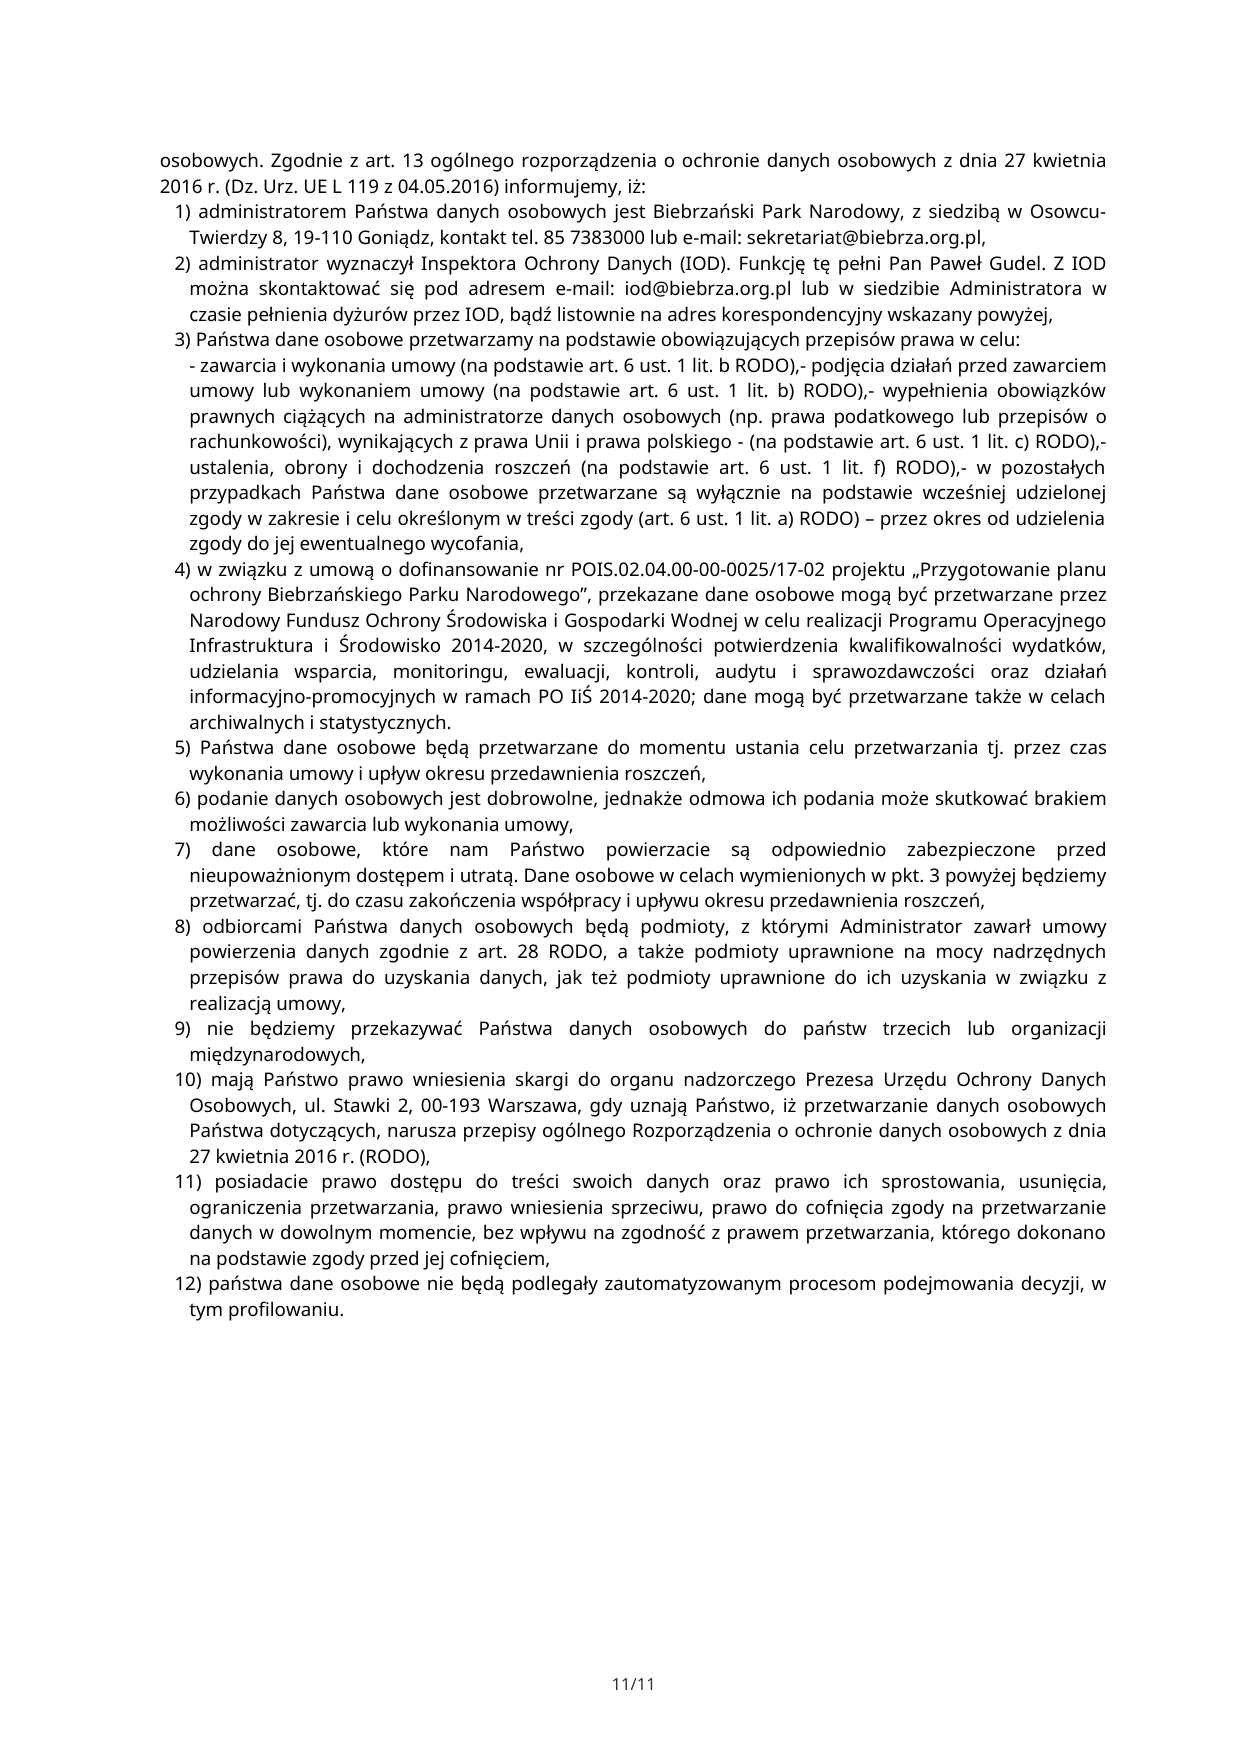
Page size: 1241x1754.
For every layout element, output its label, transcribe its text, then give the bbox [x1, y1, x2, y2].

text 9) nie będziemy przekazywać Państwa danych osobowych do państw trzecich lub organizacji międzynarodowych, [174, 1015, 1107, 1066]
text 1) administratorem Państwa danych osobowych jest Biebrzański Park Narodowy, z siedzibą w Osowcu-Twierdzy 8, 19-110 Goniądz, kontakt tel. 85 7383000 lub e-mail: sekretariat@biebrza.org.pl, [174, 199, 1107, 250]
text 11) posiadacie prawo dostępu do treści swoich danych oraz prawo ich sprostowania, usunięcia, ograniczenia przetwarzania, prawo wniesienia sprzeciwu, prawo do cofnięcia zgody na przetwarzanie danych w dowolnym momencie, bez wpływu na zgodność z prawem przetwarzania, którego dokonano na podstawie zgody przed jej cofnięciem, [174, 1168, 1107, 1271]
text 12) państwa dane osobowe nie będą podlegały zautomatyzowanym procesom podejmowania decyzji, w tym profilowaniu. [174, 1271, 1107, 1322]
text 4) w związku z umową o dofinansowanie nr POIS.02.04.00-00-0025/17-02 projektu „Przygotowanie planu ochrony Biebrzańskiego Parku Narodowego”, przekazane dane osobowe mogą być przetwarzane przez Narodowy Fundusz Ochrony Środowiska i Gospodarki Wodnej w celu realizacji Programu Operacyjnego Infrastruktura i Środowisko 2014-2020, w szczególności potwierdzenia kwalifikowalności wydatków, udzielania wsparcia, monitoringu, ewaluacji, kontroli, audytu i sprawozdawczości oraz działań informacyjno-promocyjnych w ramach PO IiŚ 2014-2020; dane mogą być przetwarzane także w celach archiwalnych i statystycznych. [174, 556, 1107, 735]
text 3) Państwa dane osobowe przetwarzamy na podstawie obowiązujących przepisów prawa w celu: [174, 326, 1107, 352]
text 7) dane osobowe, które nam Państwo powierzacie są odpowiednio zabezpieczone przed nieupoważnionym dostępem i utratą. Dane osobowe w celach wymienionych w pkt. 3 powyżej będziemy przetwarzać, tj. do czasu zakończenia współpracy i upływu okresu przedawnienia roszczeń, [174, 837, 1107, 913]
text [159, 148, 1107, 199]
text 5) Państwa dane osobowe będą przetwarzane do momentu ustania celu przetwarzania tj. przez czas wykonania umowy i upływ okresu przedawnienia roszczeń, [174, 735, 1107, 786]
text - zawarcia i wykonania umowy (na podstawie art. 6 ust. 1 lit. b RODO),- podjęcia działań przed zawarciem umowy lub wykonaniem umowy (na podstawie art. 6 ust. 1 lit. b) RODO),- wypełnienia obowiązków prawnych ciążących na administratorze danych osobowych (np. prawa podatkowego lub przepisów o rachunkowości), wynikających z prawa Unii i prawa polskiego - (na podstawie art. 6 ust. 1 lit. c) RODO),- ustalenia, obrony i dochodzenia roszczeń (na podstawie art. 6 ust. 1 lit. f) RODO),- w pozostałych przypadkach Państwa dane osobowe przetwarzane są wyłącznie na podstawie wcześniej udzielonej zgody w zakresie i celu określonym w treści zgody (art. 6 ust. 1 lit. a) RODO) – przez okres od udzielenia zgody do jej ewentualnego wycofania, [189, 352, 1107, 556]
text 10) mają Państwo prawo wniesienia skargi do organu nadzorczego Prezesa Urzędu Ochrony Danych Osobowych, ul. Stawki 2, 00-193 Warszawa, gdy uznają Państwo, iż przetwarzanie danych osobowych Państwa dotyczących, narusza przepisy ogólnego Rozporządzenia o ochronie danych osobowych z dnia 27 kwietnia 2016 r. (RODO), [174, 1066, 1107, 1168]
text 6) podanie danych osobowych jest dobrowolne, jednakże odmowa ich podania może skutkować brakiem możliwości zawarcia lub wykonania umowy, [174, 786, 1107, 837]
text 2) administrator wyznaczył Inspektora Ochrony Danych (IOD). Funkcję tę pełni Pan Paweł Gudel. Z IOD można skontaktować się pod adresem e-mail: iod@biebrza.org.pl lub w siedzibie Administratora w czasie pełnienia dyżurów przez IOD, bądź listownie na adres korespondencyjny wskazany powyżej, [174, 250, 1107, 326]
text 8) odbiorcami Państwa danych osobowych będą podmioty, z którymi Administrator zawarł umowy powierzenia danych zgodnie z art. 28 RODO, a także podmioty uprawnione na mocy nadrzędnych przepisów prawa do uzyskania danych, jak też podmioty uprawnione do ich uzyskania w związku z realizacją umowy, [174, 913, 1107, 1015]
